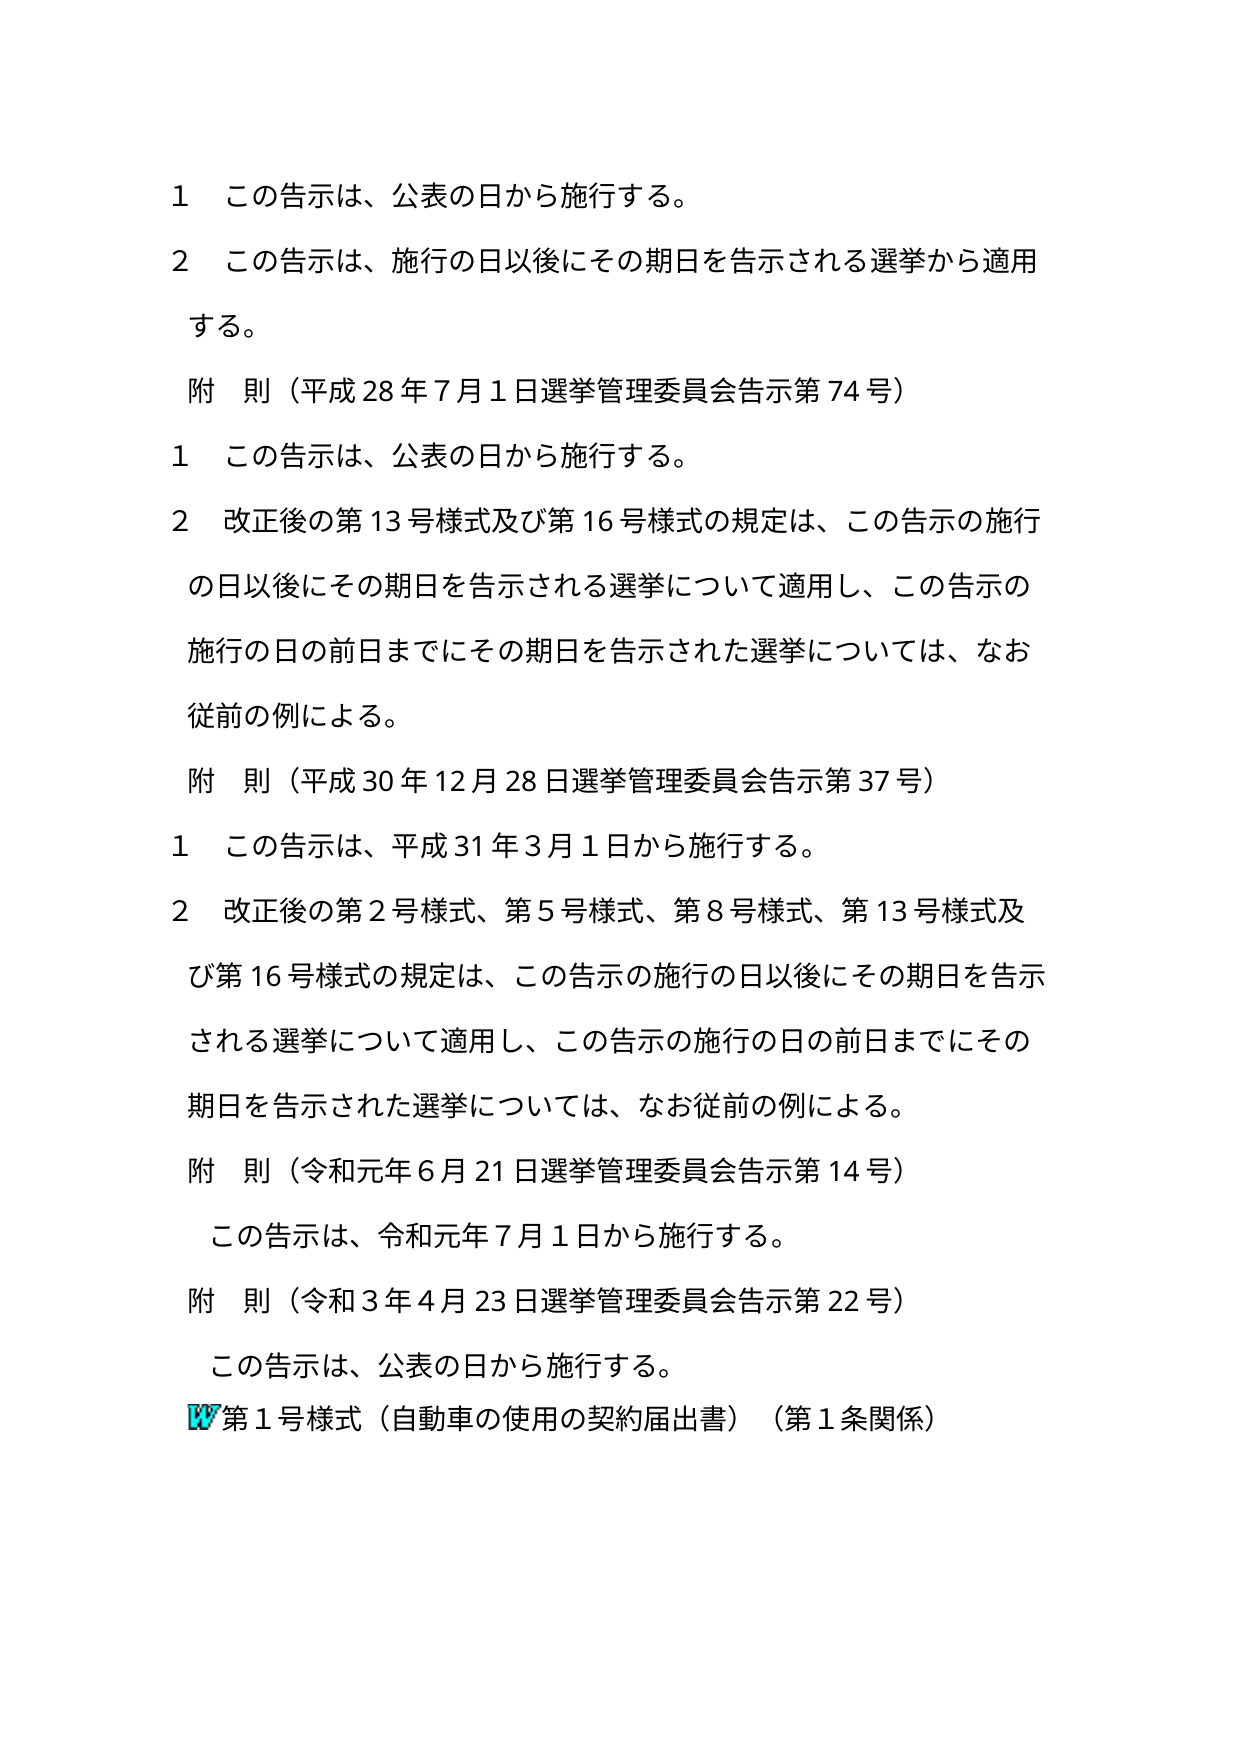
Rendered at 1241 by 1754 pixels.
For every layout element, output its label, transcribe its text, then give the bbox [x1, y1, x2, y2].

text 附 則（令和元年６月21日選挙管理委員会告示第14号） [187, 1137, 1053, 1202]
text 附 則（平成30年12月28日選挙管理委員会告示第37号） [187, 747, 1053, 812]
text 附 則（令和３年４月23日選挙管理委員会告示第22号） [187, 1267, 1053, 1332]
text １ この告示は、公表の日から施行する。 [167, 162, 1053, 227]
text ２ 改正後の第13号様式及び第16号様式の規定は、この告示の施行の日以後にその期日を告示される選挙について適用し、この告示の施行の日の前日までにその期日を告示された選挙については、なお従前の例による。 [167, 487, 1053, 747]
text 第１号様式（自動車の使用の契約届出書）（第１条関係） [187, 1397, 1053, 1462]
picture [187, 1404, 222, 1430]
text この告示は、令和元年７月１日から施行する。 [187, 1202, 1053, 1267]
text ２ 改正後の第２号様式、第５号様式、第８号様式、第13号様式及び第16号様式の規定は、この告示の施行の日以後にその期日を告示される選挙について適用し、この告示の施行の日の前日までにその期日を告示された選挙については、なお従前の例による。 [167, 877, 1053, 1137]
text ２ この告示は、施行の日以後にその期日を告示される選挙から適用する。 [167, 227, 1053, 357]
text この告示は、公表の日から施行する。 [187, 1332, 1053, 1397]
text １ この告示は、公表の日から施行する。 [167, 422, 1053, 487]
text １ この告示は、平成31年３月１日から施行する。 [167, 812, 1053, 877]
text 附 則（平成28年７月１日選挙管理委員会告示第74号） [187, 357, 1053, 422]
